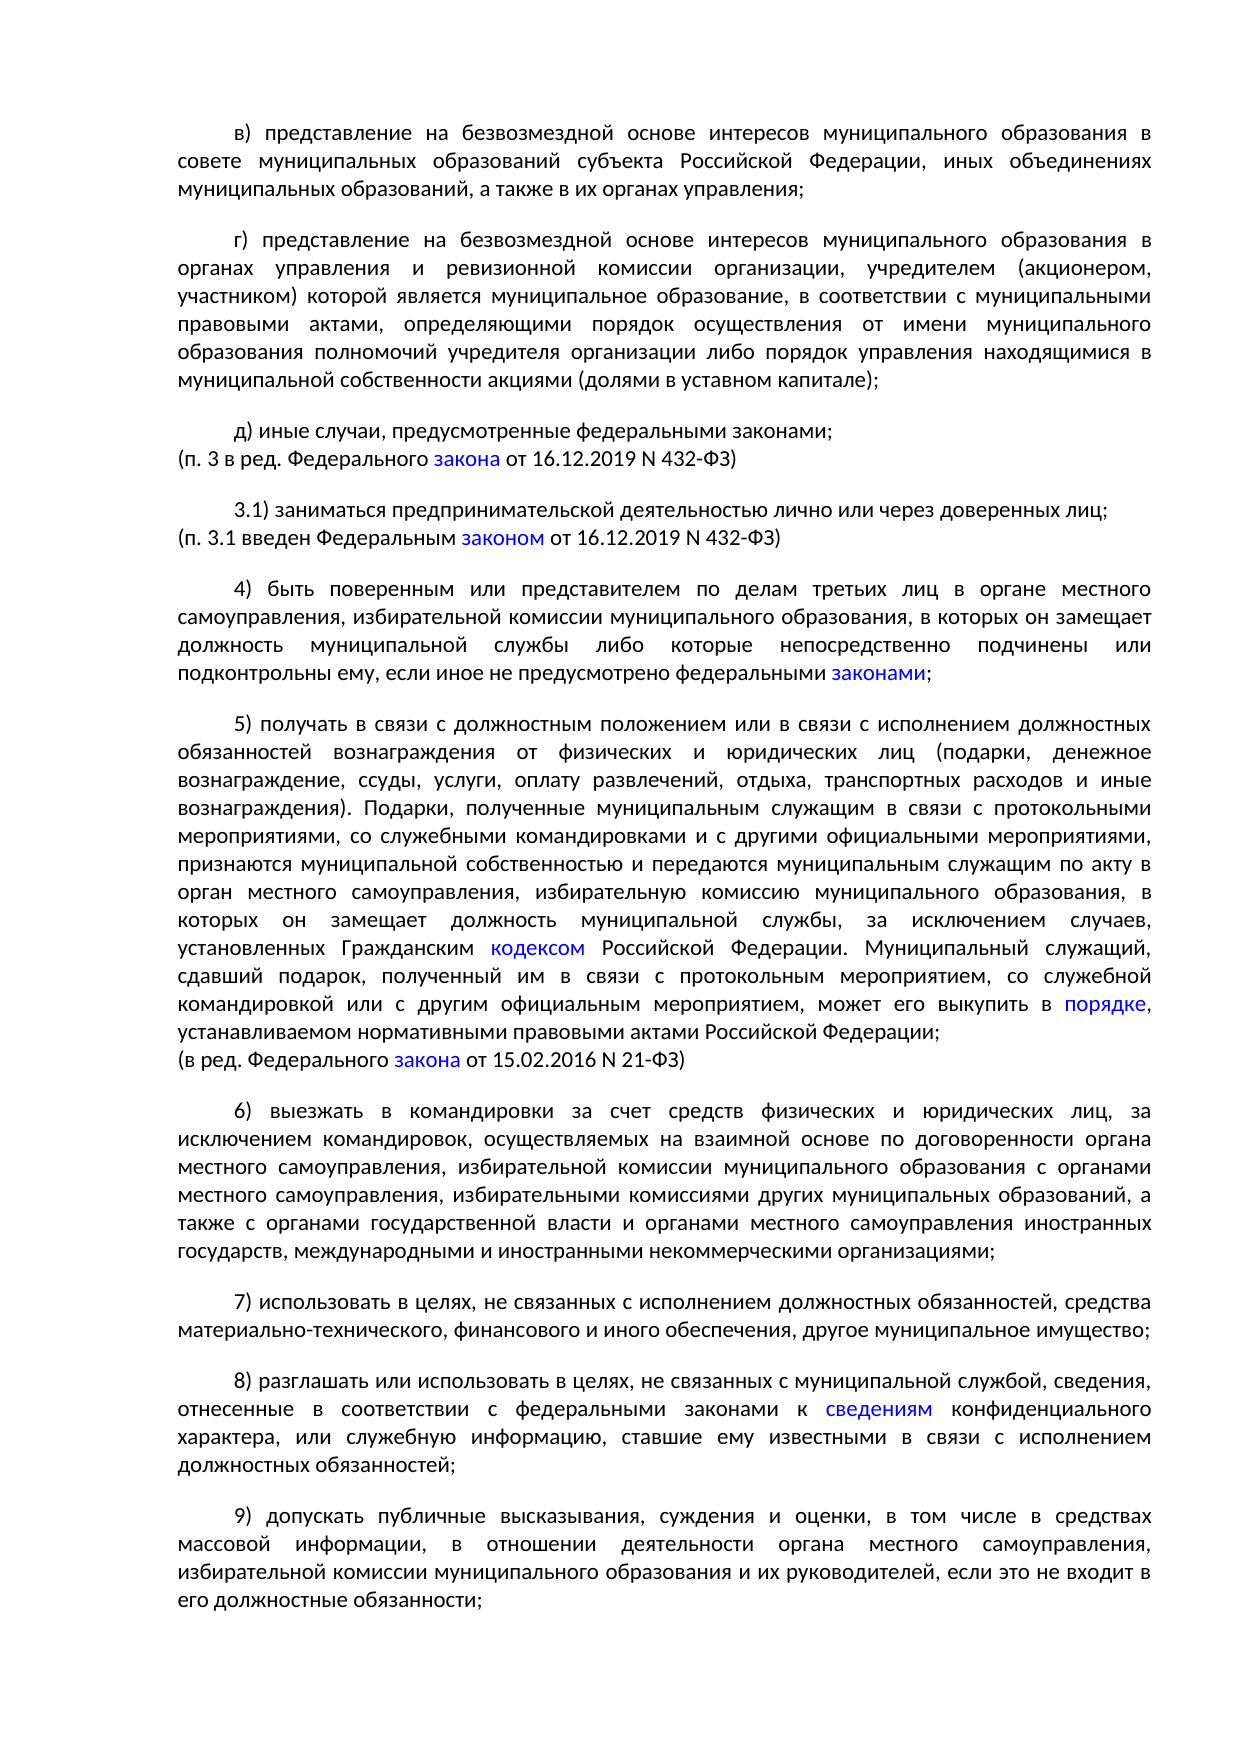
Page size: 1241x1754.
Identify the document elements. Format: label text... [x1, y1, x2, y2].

text (п. 3 в ред. Федерального закона от 16.12.2019 N 432-ФЗ) [177, 444, 1152, 472]
text 9) допускать публичные высказывания, суждения и оценки, в том числе в средствах массовой информации, в отношении деятельности органа местного самоуправления, избирательной комиссии муниципального образования и их руководителей, если это не входит в его должностные обязанности; [177, 1501, 1152, 1613]
text (п. 3.1 введен Федеральным законом от 16.12.2019 N 432-ФЗ) [177, 523, 1152, 551]
text 6) выезжать в командировки за счет средств физических и юридических лиц, за исключением командировок, осуществляемых на взаимной основе по договоренности органа местного самоуправления, избирательной комиссии муниципального образования с органами местного самоуправления, избирательными комиссиями других муниципальных образований, а также с органами государственной власти и органами местного самоуправления иностранных государств, международными и иностранными некоммерческими организациями; [177, 1096, 1152, 1264]
text 8) разглашать или использовать в целях, не связанных с муниципальной службой, сведения, отнесенные в соответствии с федеральными законами к сведениям конфиденциального характера, или служебную информацию, ставшие ему известными в связи с исполнением должностных обязанностей; [177, 1366, 1152, 1478]
text 3.1) заниматься предпринимательской деятельностью лично или через доверенных лиц; [177, 495, 1152, 523]
text 7) использовать в целях, не связанных с исполнением должностных обязанностей, средства материально-технического, финансового и иного обеспечения, другое муниципальное имущество; [177, 1287, 1152, 1343]
text в) представление на безвозмездной основе интересов муниципального образования в совете муниципальных образований субъекта Российской Федерации, иных объединениях муниципальных образований, а также в их органах управления; [177, 118, 1152, 202]
text д) иные случаи, предусмотренные федеральными законами; [177, 416, 1152, 444]
text 5) получать в связи с должностным положением или в связи с исполнением должностных обязанностей вознаграждения от физических и юридических лиц (подарки, денежное вознаграждение, ссуды, услуги, оплату развлечений, отдыха, транспортных расходов и иные вознаграждения). Подарки, полученные муниципальным служащим в связи с протокольными мероприятиями, со служебными командировками и с другими официальными мероприятиями, признаются муниципальной собственностью и передаются муниципальным служащим по акту в орган местного самоуправления, избирательную комиссию муниципального образования, в которых он замещает должность муниципальной службы, за исключением случаев, установленных Гражданским кодексом Российской Федерации. Муниципальный служащий, сдавший подарок, полученный им в связи с протокольным мероприятием, со служебной командировкой или с другим официальным мероприятием, может его выкупить в порядке, устанавливаемом нормативными правовыми актами Российской Федерации; [177, 709, 1152, 1045]
text 4) быть поверенным или представителем по делам третьих лиц в органе местного самоуправления, избирательной комиссии муниципального образования, в которых он замещает должность муниципальной службы либо которые непосредственно подчинены или подконтрольны ему, если иное не предусмотрено федеральными законами; [177, 574, 1152, 686]
text (в ред. Федерального закона от 15.02.2016 N 21-ФЗ) [177, 1045, 1152, 1073]
text г) представление на безвозмездной основе интересов муниципального образования в органах управления и ревизионной комиссии организации, учредителем (акционером, участником) которой является муниципальное образование, в соответствии с муниципальными правовыми актами, определяющими порядок осуществления от имени муниципального образования полномочий учредителя организации либо порядок управления находящимися в муниципальной собственности акциями (долями в уставном капитале); [177, 225, 1152, 393]
